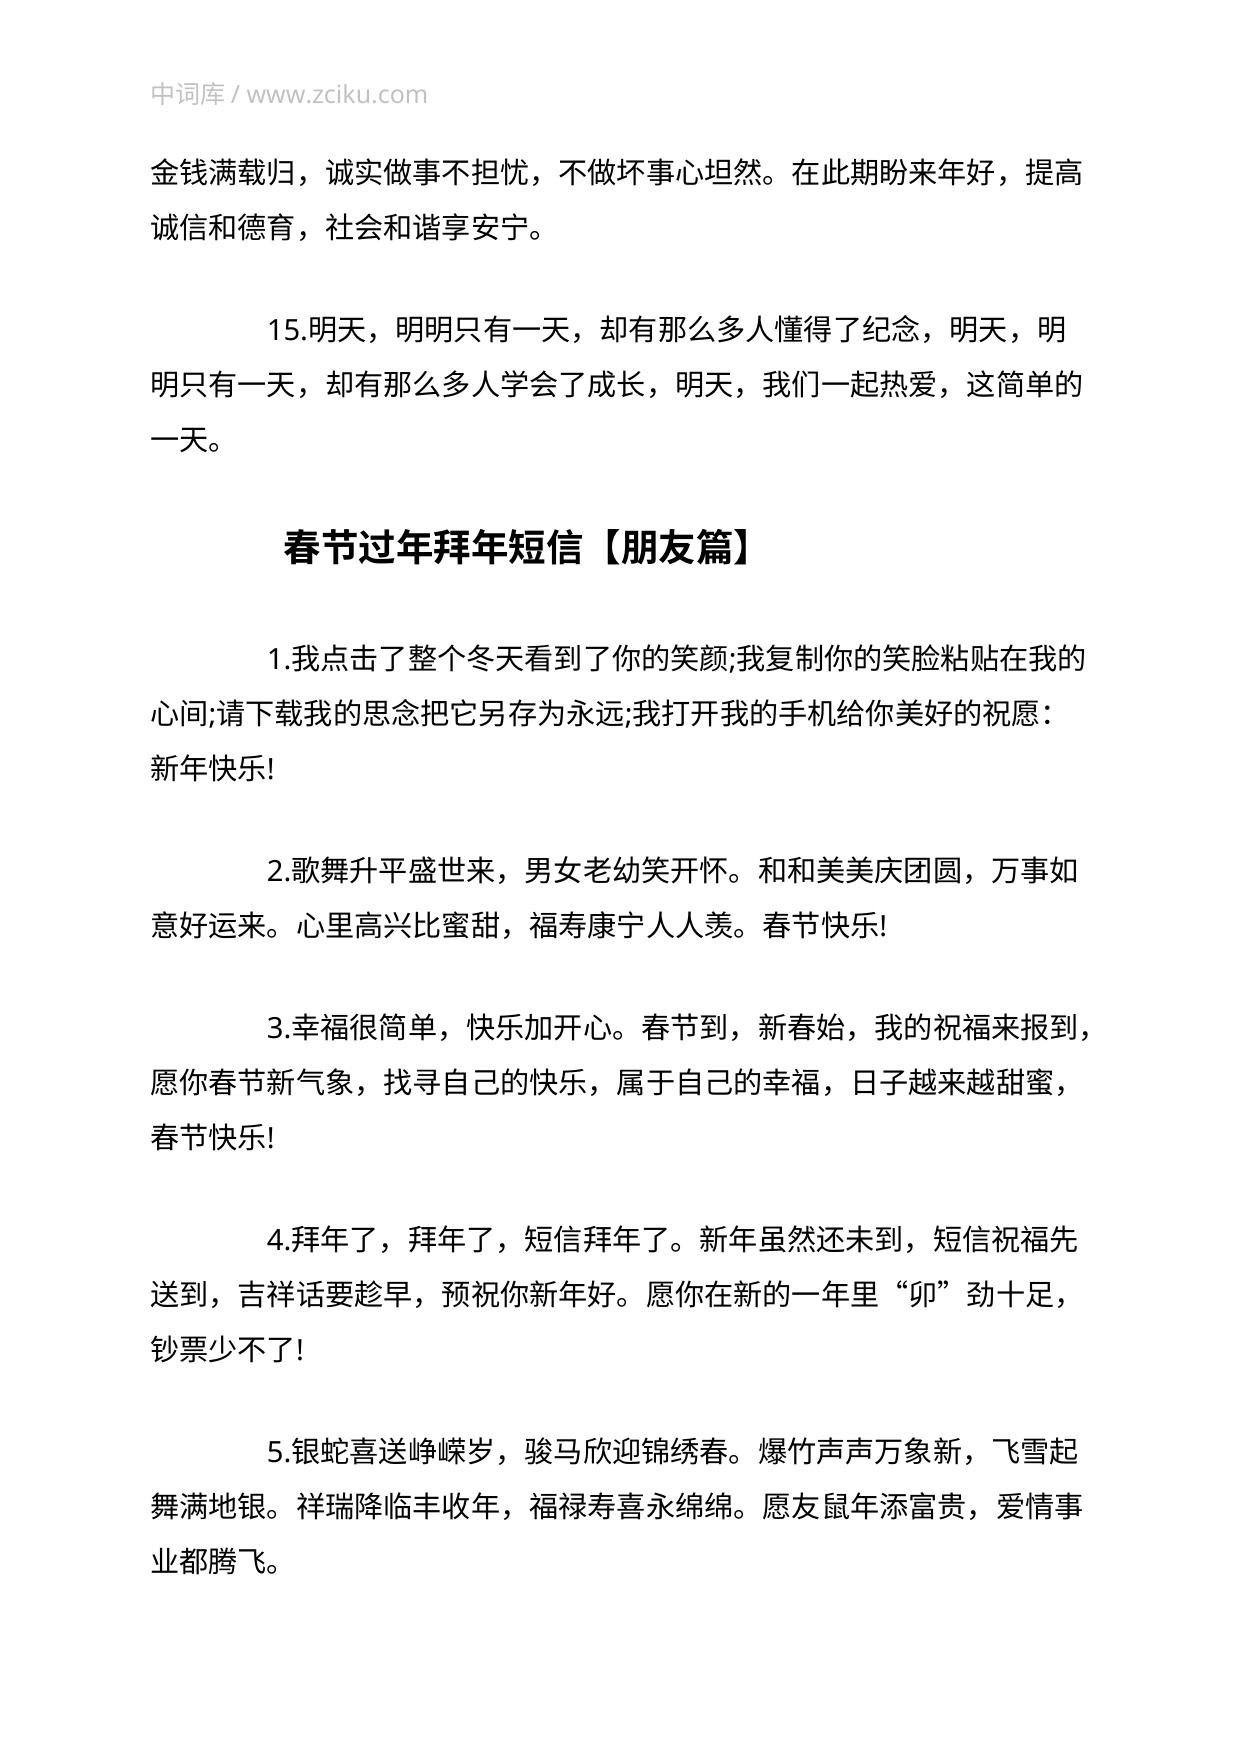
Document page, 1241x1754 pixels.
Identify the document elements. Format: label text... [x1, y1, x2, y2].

text 1.我点击了整个冬天看到了你的笑颜;我复制你的笑脸粘贴在我的心间;请下载我的思念把它另存为永远;我打开我的手机给你美好的祝愿：新年快乐! [150, 636, 1090, 788]
text 15.明天，明明只有一天，却有那么多人懂得了纪念，明天，明明只有一天，却有那么多人学会了成长，明天，我们一起热爱，这简单的一天。 [150, 307, 1090, 459]
text 3.幸福很简单，快乐加开心。春节到，新春始，我的祝福来报到，愿你春节新气象，找寻自己的快乐，属于自己的幸福，日子越来越甜蜜，春节快乐! [150, 1005, 1090, 1157]
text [150, 150, 1090, 247]
text 2.歌舞升平盛世来，男女老幼笑开怀。和和美美庆团圆，万事如意好运来。心里高兴比蜜甜，福寿康宁人人羡。春节快乐! [150, 848, 1090, 945]
text 4.拜年了，拜年了，短信拜年了。新年虽然还未到，短信祝福先送到，吉祥话要趁早，预祝你新年好。愿你在新的一年里“卯”劲十足，钞票少不了! [150, 1217, 1090, 1369]
text 春节过年拜年短信【朋友篇】 [150, 518, 1090, 573]
text 5.银蛇喜送峥嵘岁，骏马欣迎锦绣春。爆竹声声万象新，飞雪起舞满地银。祥瑞降临丰收年，福禄寿喜永绵绵。愿友鼠年添富贵，爱情事业都腾飞。 [150, 1428, 1090, 1581]
